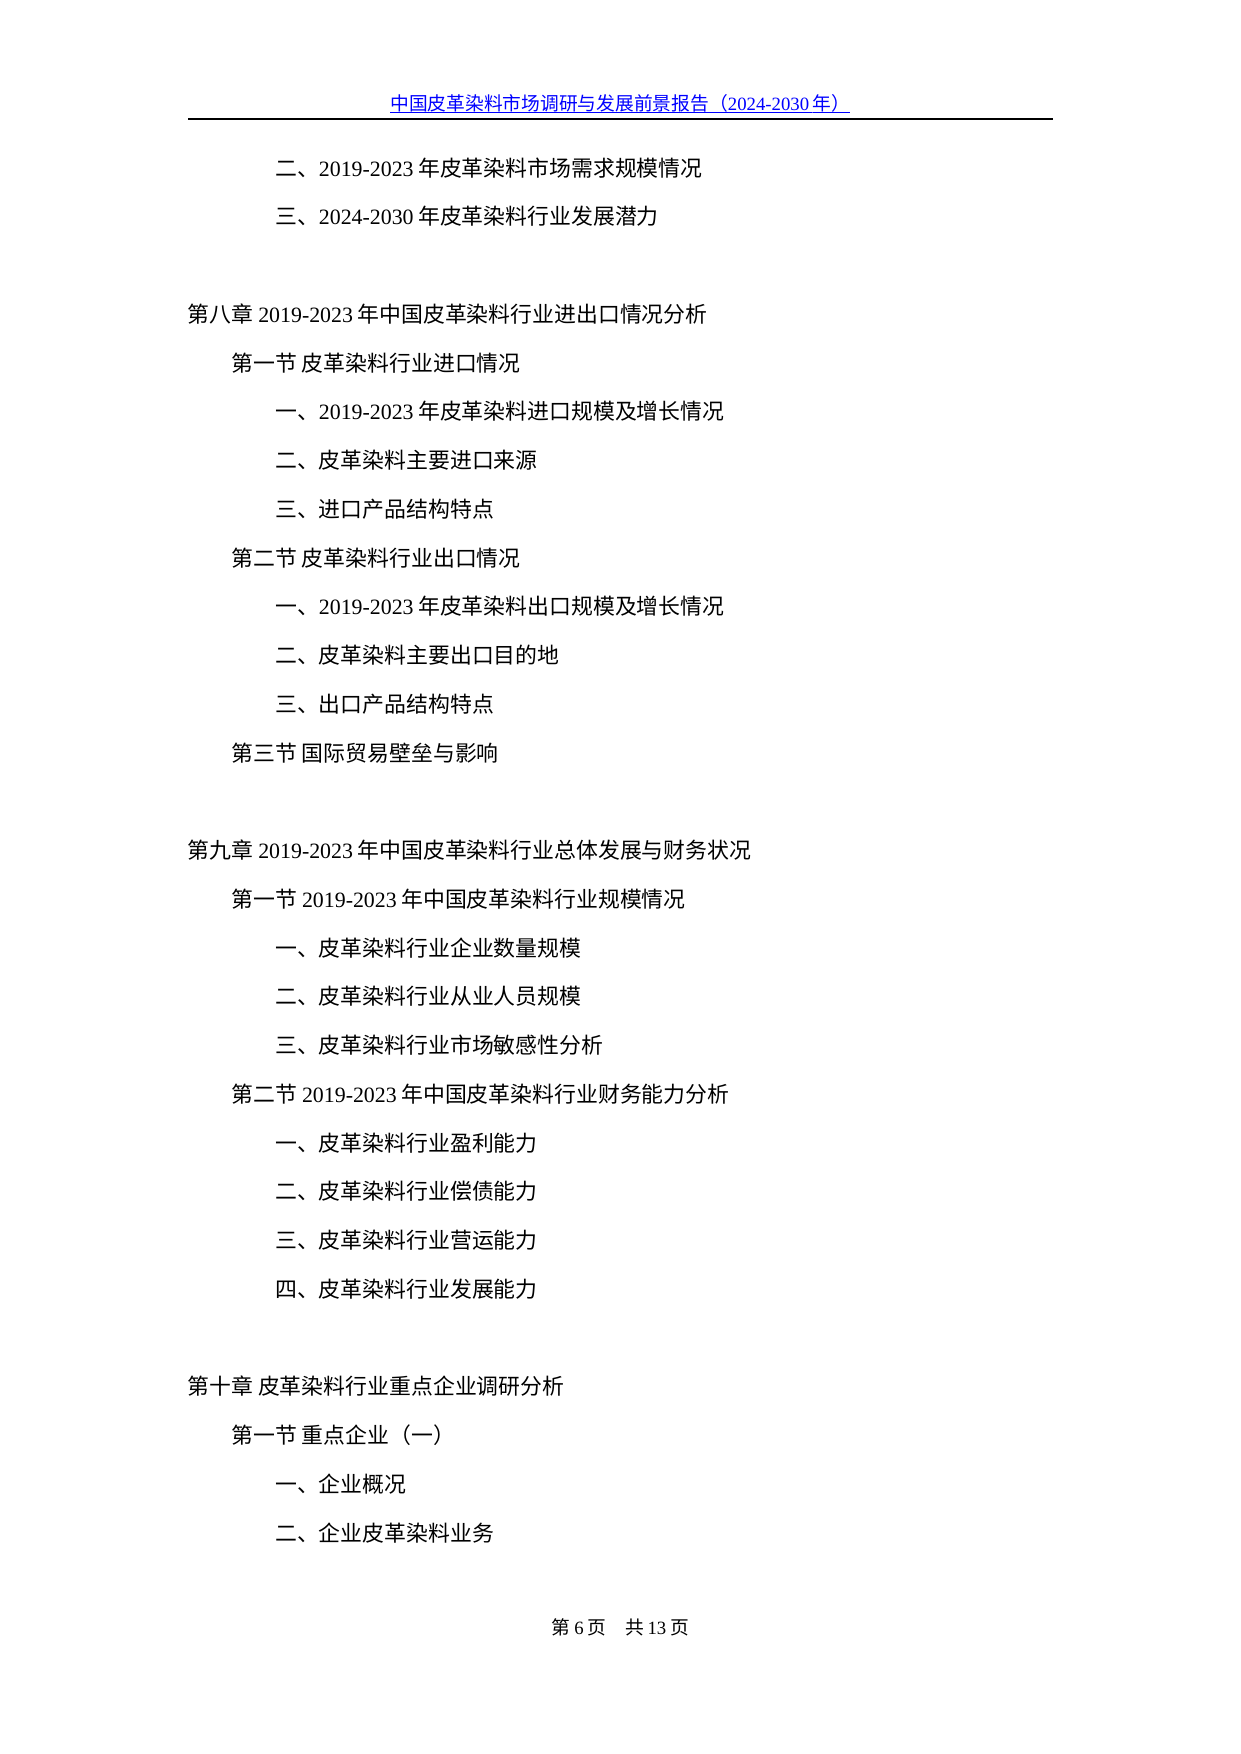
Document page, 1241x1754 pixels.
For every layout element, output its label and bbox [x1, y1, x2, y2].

text [187, 150, 1053, 1548]
